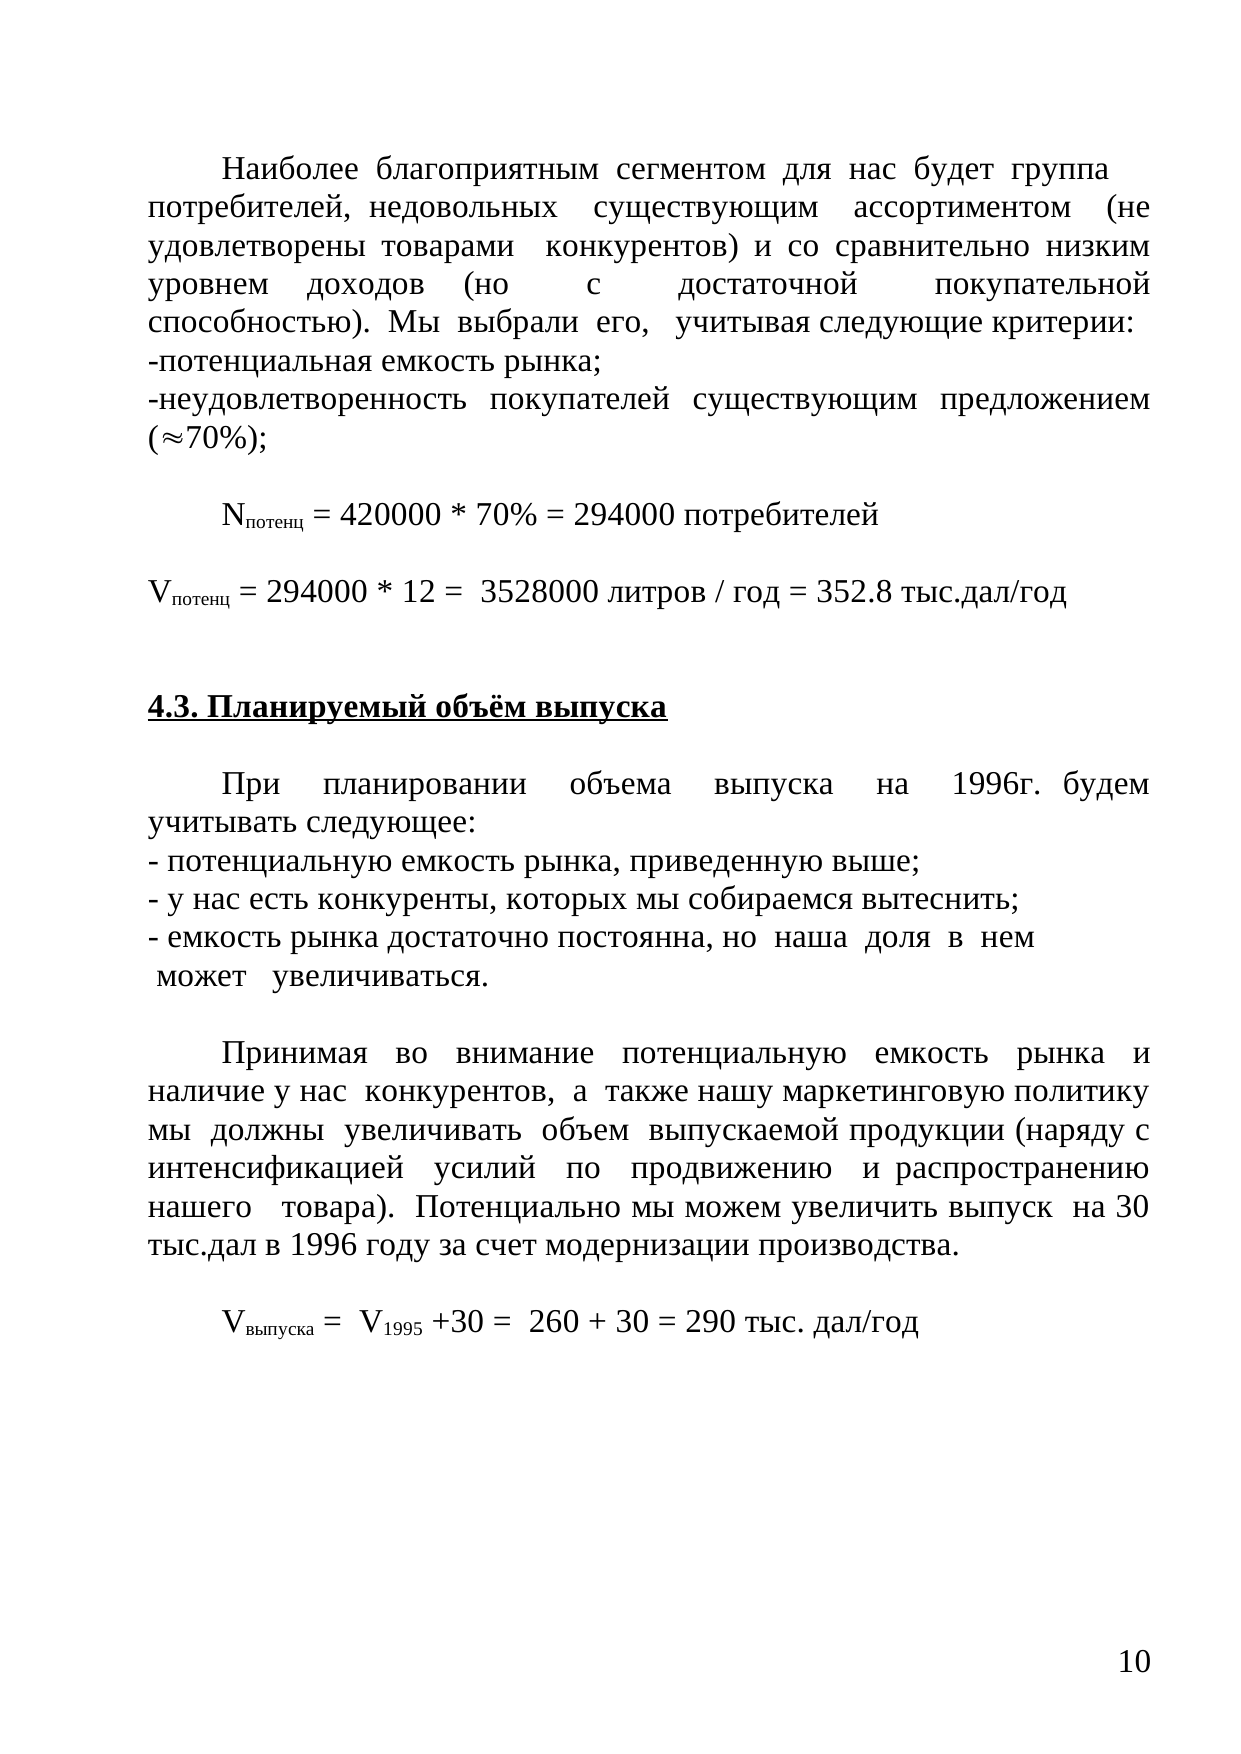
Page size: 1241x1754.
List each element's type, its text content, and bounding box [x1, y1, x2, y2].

text -потенциальная емкость рынка; [148, 340, 1152, 378]
text - потенциальную емкость рынка, приведенную выше; [148, 839, 1152, 878]
text -неудовлетворенность покупателей существующим предложением (70%); [148, 378, 1152, 455]
text Принимая во внимание потенциальную емкость рынка и наличие у нас конкурентов, а также нашу маркетинговую политику мы должны увеличивать объем выпускаемой продукции (наряду с интенсификацией усилий по продвижению и распространению нашего товара). Потенциально мы можем увеличить выпуск на 30 тыс.дал в 1996 году за счет модернизации производства. [148, 1032, 1152, 1262]
text - емкость рынка достаточно постоянна, но наша доля в нем [148, 916, 1152, 955]
text потребителей, недовольных существующим ассортиментом (не удовлетворены товарами конкурентов) и со сравнительно низким уровнем доходов (но с достаточной покупательной способностью). Мы выбрали его, учитывая следующие критерии: [148, 186, 1152, 340]
text Nпотенц = 420000 * 70% = 294000 потребителей [148, 494, 1152, 532]
text Vпотенц = 294000 * 12 = 3528000 литров / год = 352.8 тыс.дал/год [148, 571, 1152, 609]
text При планировании объема выпуска на 1996г. будем учитывать следующее: [148, 763, 1152, 839]
text Наиболее благоприятным сегментом для нас будет группа [148, 148, 1152, 186]
text может увеличиваться. [148, 955, 1152, 993]
text - у нас есть конкуренты, которых мы собираемся вытеснить; [148, 878, 1152, 916]
text Vвыпуска = V1995 +30 = 260 + 30 = 290 тыс. дал/год [148, 1301, 1152, 1339]
text 4.3. Планируемый объём выпуска [148, 686, 1152, 724]
